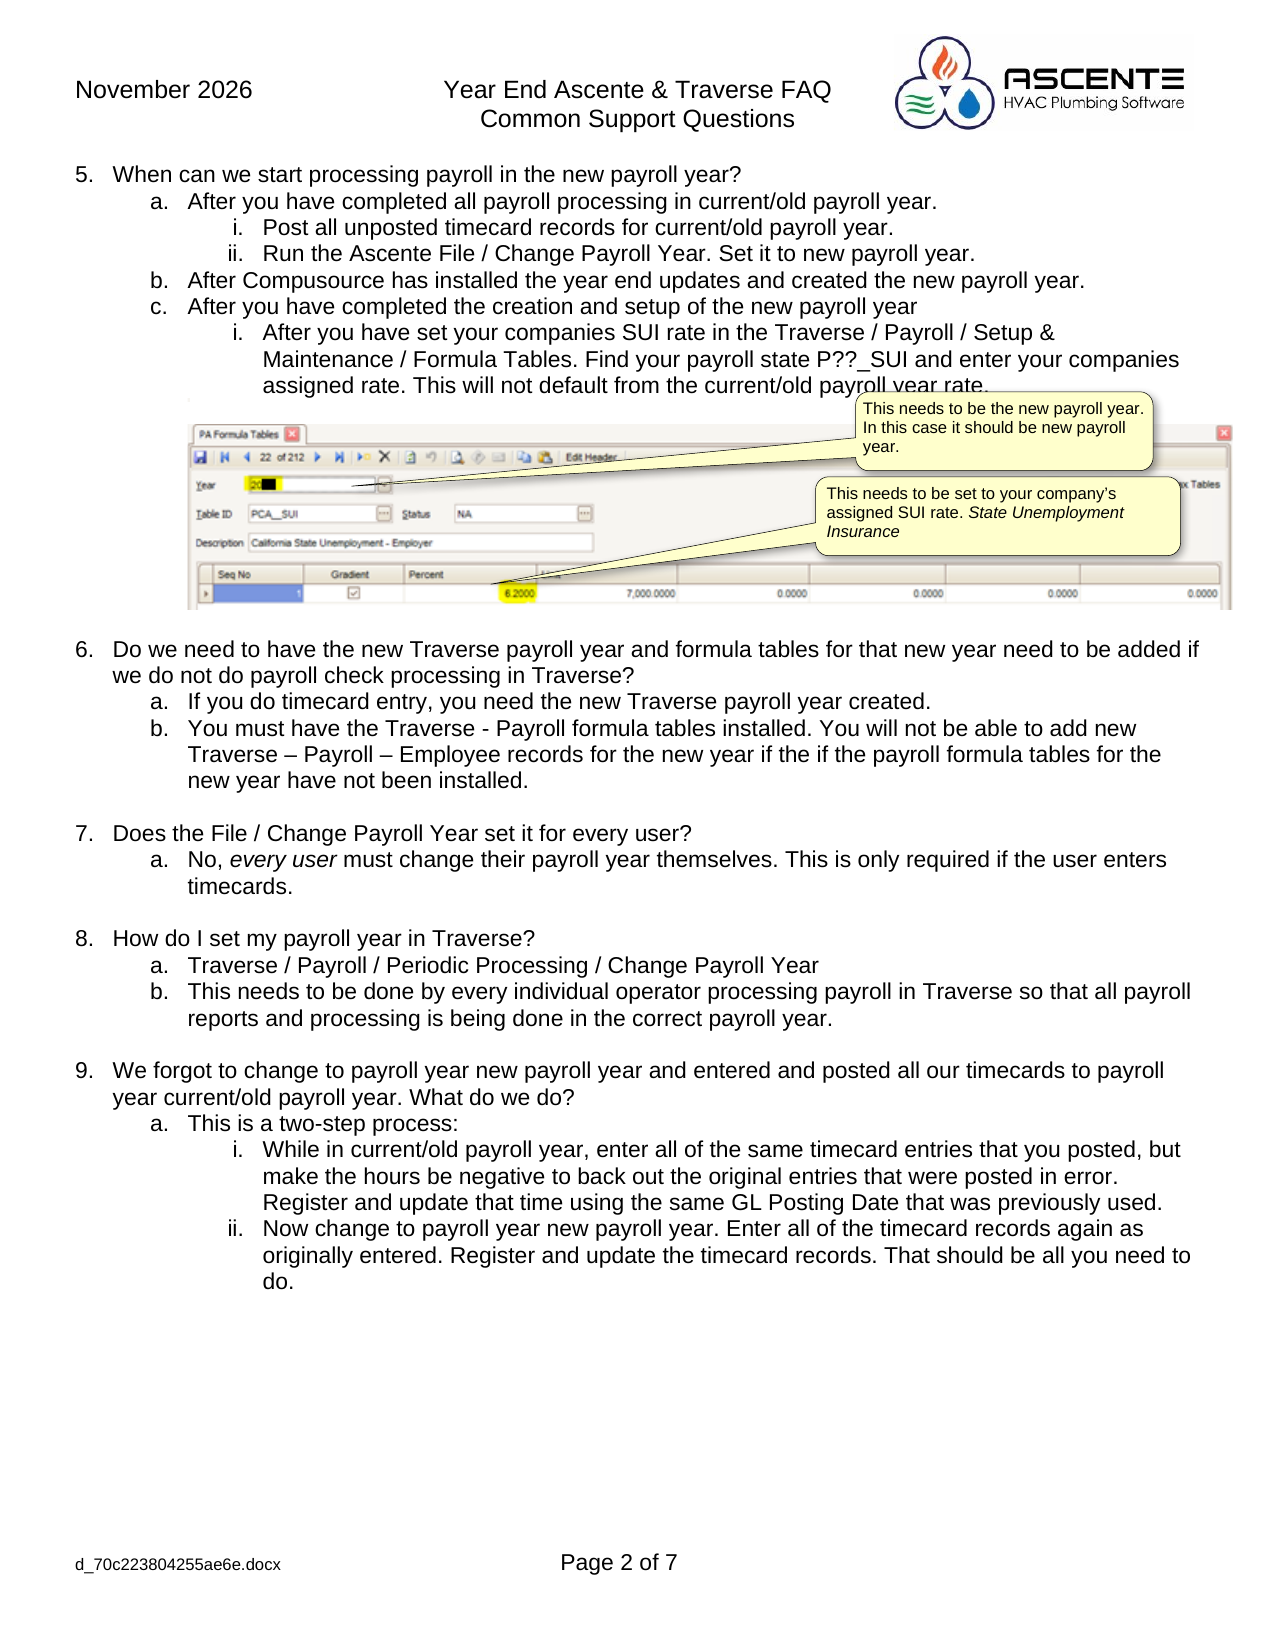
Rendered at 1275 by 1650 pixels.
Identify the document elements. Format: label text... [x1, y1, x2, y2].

list While in current/old payroll year, enter all of the same timecard entries that you posted, but make the hours be negative to back out the original entries that were posted in error. Register and update that time using the same GL Posting Date that was previously used. [244, 1136, 1200, 1215]
list You must have the Traverse - Payroll formula tables installed. You will not be able to add new Traverse – Payroll – Employee records for the new year if the if the payroll formula tables for the new year have not been installed. [150, 714, 1200, 794]
list Traverse / Payroll / Periodic Processing / Change Payroll Year [150, 952, 1200, 978]
list How do I set my payroll year in Traverse? [75, 925, 1200, 952]
list This is a two-step process: [150, 1110, 1200, 1136]
list Does the File / Change Payroll Year set it for every user? [75, 820, 1200, 846]
picture [893, 34, 1194, 131]
list After you have completed the creation and setup of the new payroll year [150, 293, 1200, 319]
list After you have set your companies SUI rate in the Traverse / Payroll / Setup & Maintenance / Formula Tables. Find your payroll state P??_SUI and enter your companies assigned rate. This will not default from the current/old payroll year rate. [244, 319, 1200, 398]
list Now change to payroll year new payroll year. Enter all of the timecard records again as originally entered. Register and update the timecard records. That should be all you need to do. [244, 1215, 1200, 1294]
list This needs to be done by every individual operator processing payroll in Traverse so that all payroll reports and processing is being done in the correct payroll year. [150, 978, 1200, 1031]
list When can we start processing payroll in the new payroll year? [75, 161, 1200, 188]
list Do we need to have the new Traverse payroll year and formula tables for that new year need to be added if we do not do payroll check processing in Traverse? [75, 636, 1200, 688]
list Post all unposted timecard records for current/old payroll year. [244, 214, 1200, 240]
list After Compusource has installed the year end updates and created the new payroll year. [150, 267, 1200, 293]
list If you do timecard entry, you need the new Traverse payroll year created. [150, 688, 1200, 714]
list No, every user must change their payroll year themselves. This is only required if the user enters timecards. [150, 846, 1200, 899]
list After you have completed all payroll processing in current/old payroll year. [150, 188, 1200, 214]
list We forgot to change to payroll year new payroll year and entered and posted all our timecards to payroll year current/old payroll year. What do we do? [75, 1057, 1200, 1110]
list Run the Ascente File / Change Payroll Year. Set it to new payroll year. [244, 240, 1200, 267]
picture [187, 424, 1233, 610]
